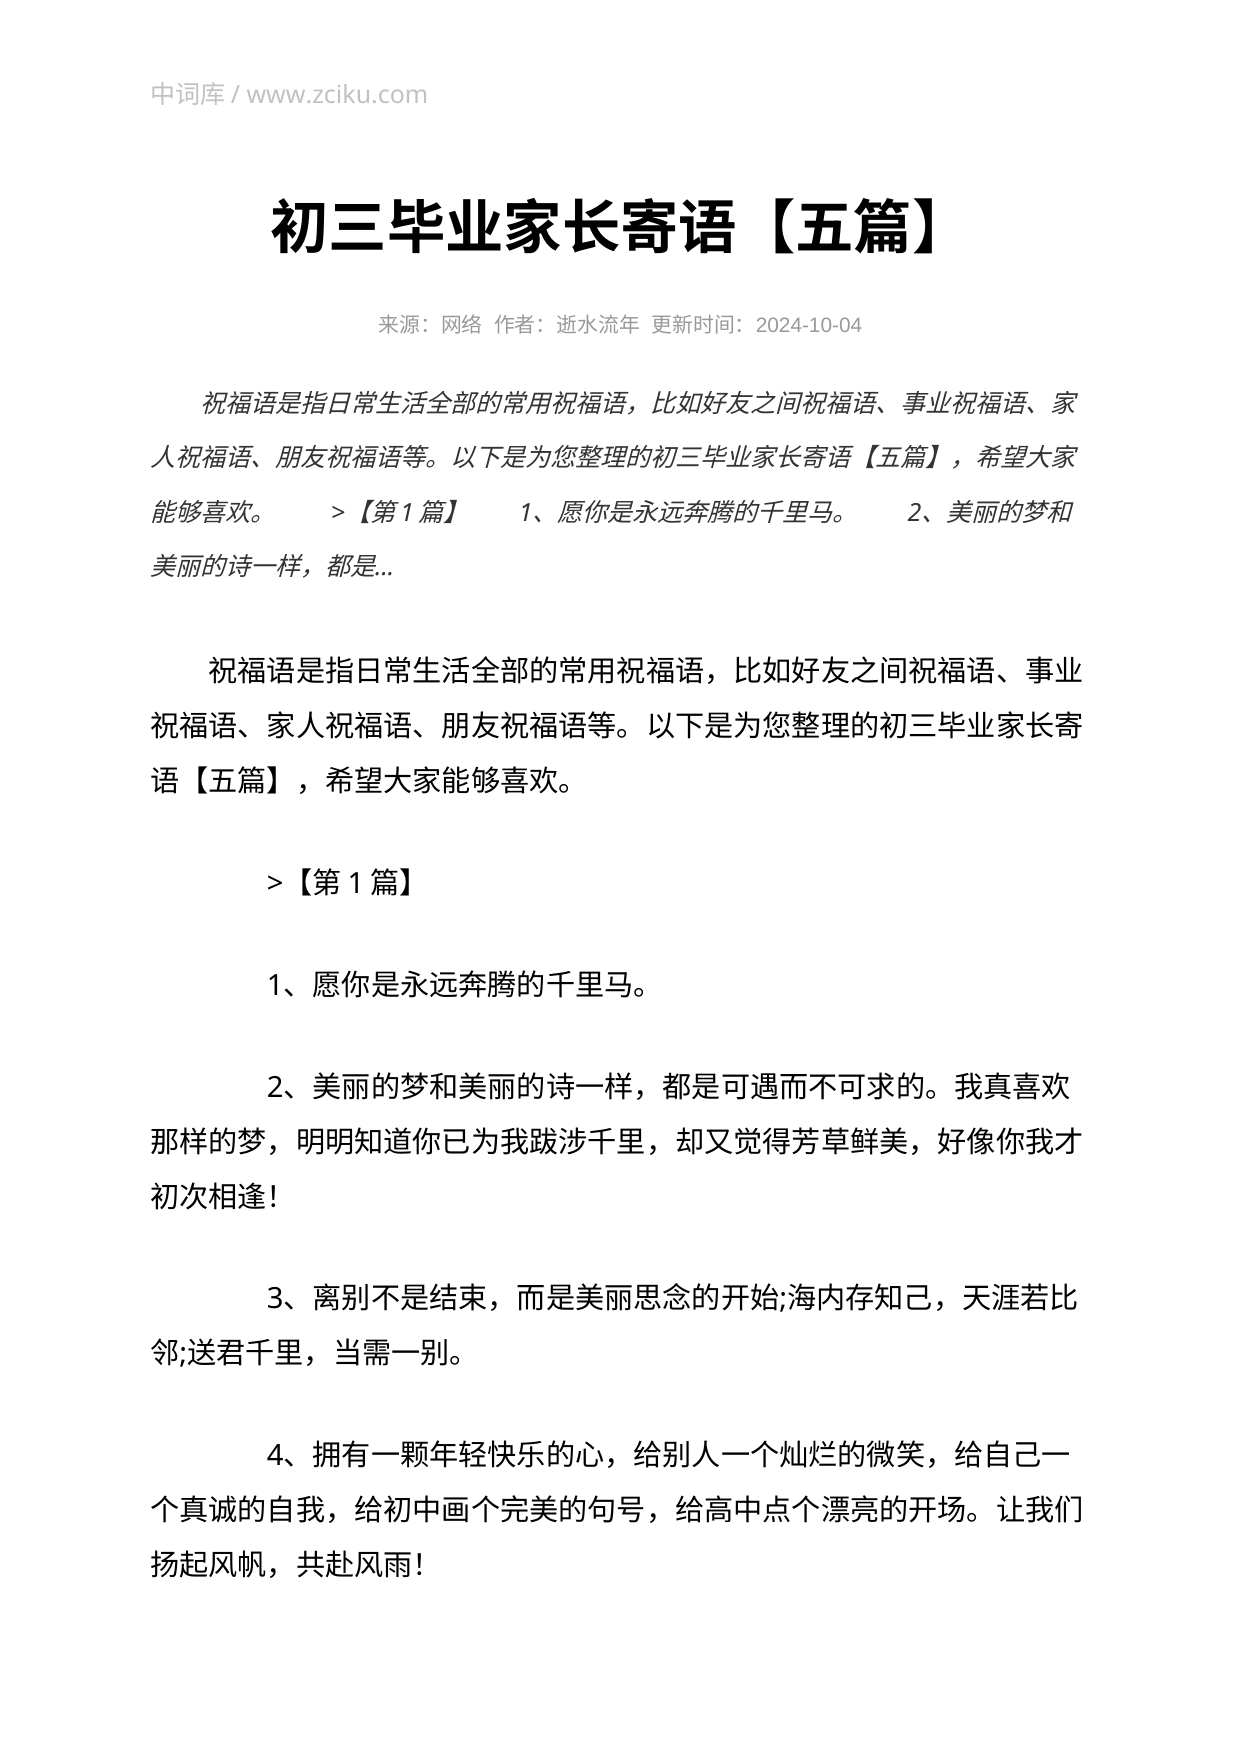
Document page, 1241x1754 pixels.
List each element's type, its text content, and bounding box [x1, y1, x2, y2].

text 2、美丽的梦和美丽的诗一样，都是可遇而不可求的。我真喜欢那样的梦，明明知道你已为我跋涉千里，却又觉得芳草鲜美，好像你我才初次相逢！ [150, 1063, 1090, 1216]
text >【第1篇】 [150, 859, 1090, 902]
text 来源：网络 作者：逝水流年 更新时间：2024-10-04 [150, 313, 1090, 337]
subtitle 初三毕业家长寄语【五篇】 [150, 181, 1090, 266]
text 祝福语是指日常生活全部的常用祝福语，比如好友之间祝福语、事业祝福语、家人祝福语、朋友祝福语等。以下是为您整理的初三毕业家长寄语【五篇】，希望大家能够喜欢。 [150, 648, 1090, 800]
text 祝福语是指日常生活全部的常用祝福语，比如好友之间祝福语、事业祝福语、家人祝福语、朋友祝福语等。以下是为您整理的初三毕业家长寄语【五篇】，希望大家能够喜欢。 >【第1篇】 1、愿你是永远奔腾的千里马。 2、美丽的梦和美丽的诗一样，都是... [150, 383, 1090, 583]
text 1、愿你是永远奔腾的千里马。 [150, 961, 1090, 1004]
text 4、拥有一颗年轻快乐的心，给别人一个灿烂的微笑，给自己一个真诚的自我，给初中画个完美的句号，给高中点个漂亮的开场。让我们扬起风帆，共赴风雨！ [150, 1432, 1090, 1584]
text 3、离别不是结束，而是美丽思念的开始;海内存知己，天涯若比邻;送君千里，当需一别。 [150, 1275, 1090, 1372]
